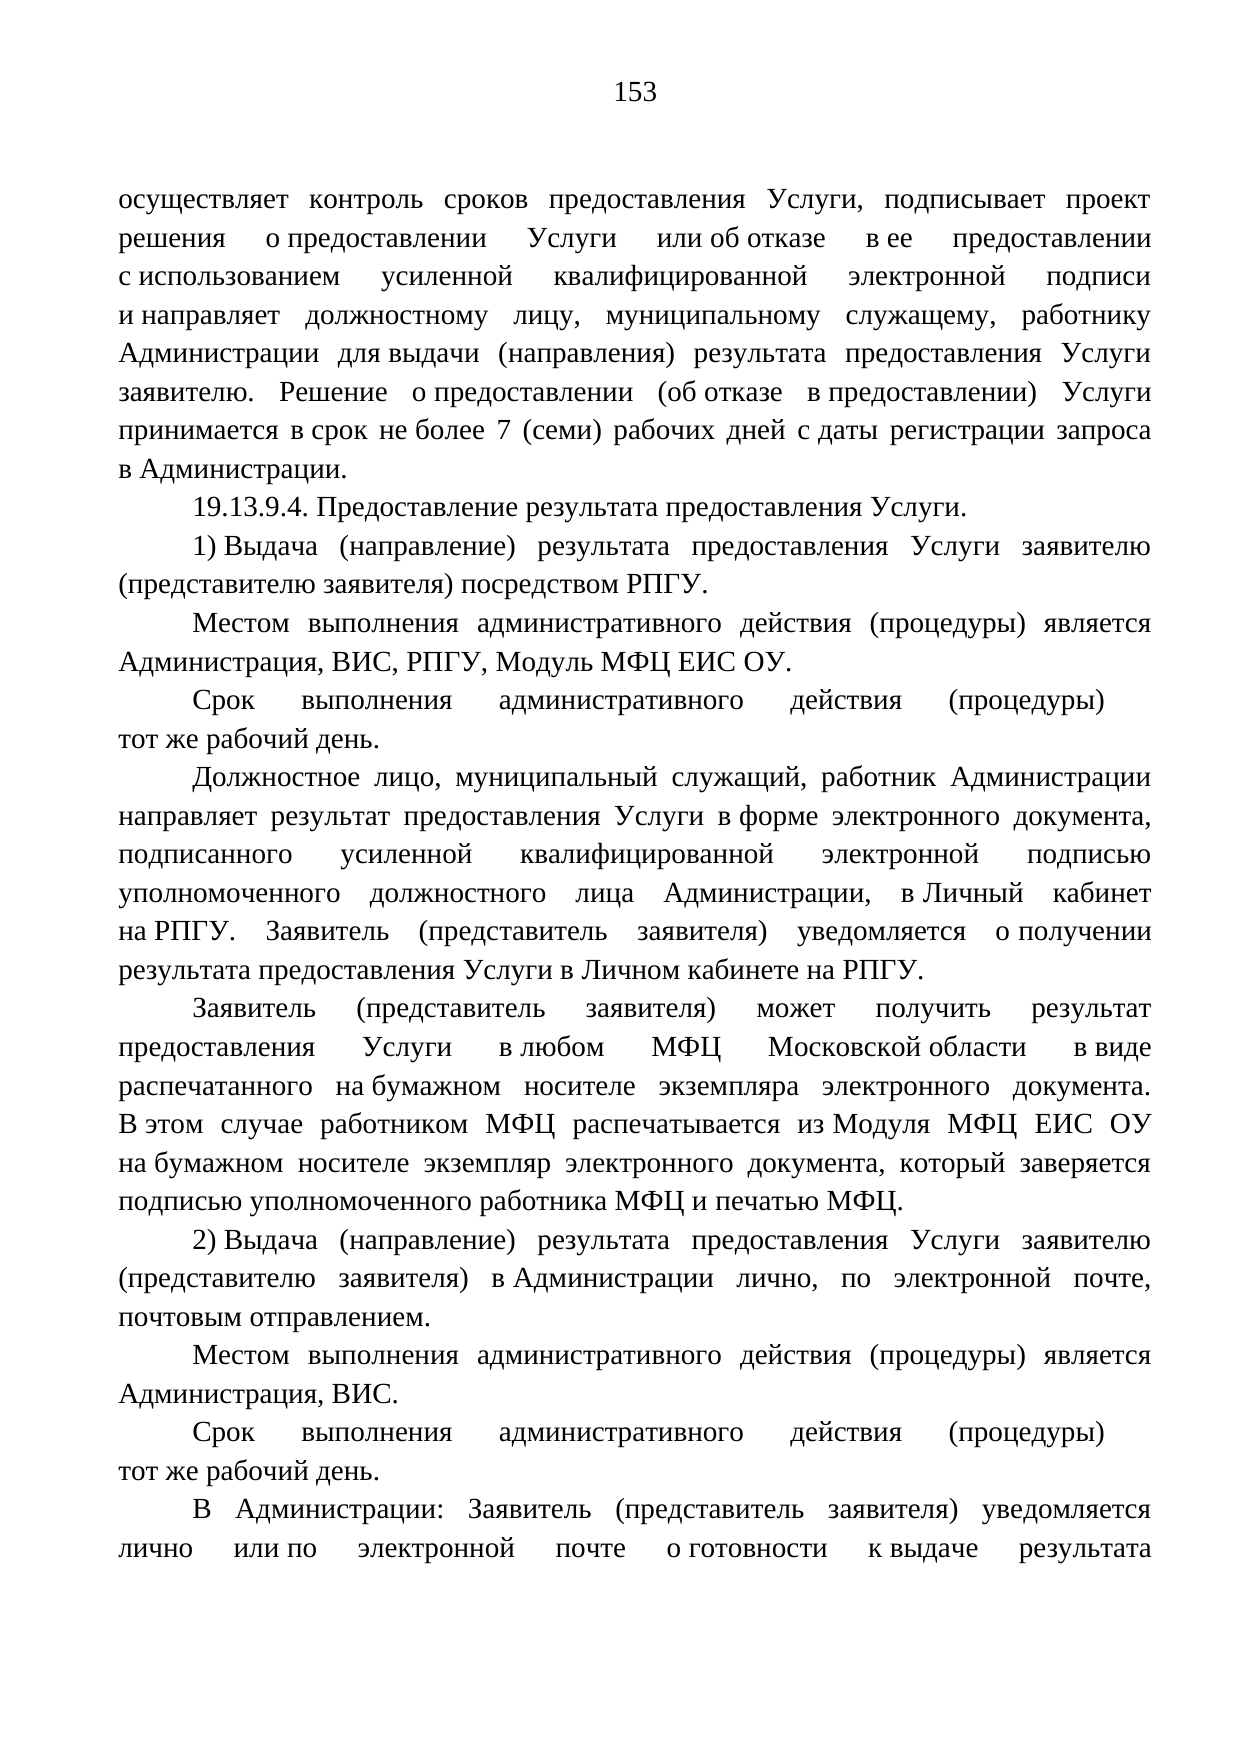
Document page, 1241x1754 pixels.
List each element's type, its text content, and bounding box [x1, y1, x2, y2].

text 19.13.9.4. Предоставление результата предоставления Услуги. [118, 489, 1152, 523]
text 1) Выдача (направление) результата предоставления Услуги заявителю (представителю заявителя) посредством РПГУ. [118, 528, 1152, 600]
text Заявитель (представитель заявителя) может получить результат предоставления Услуги в любом МФЦ Московской области в виде распечатанного на бумажном носителе экземпляра электронного документа. В этом случае работником МФЦ распечатывается из Модуля МФЦ ЕИС ОУ на бумажном носителе экземпляр электронного документа, который заверяется подписью уполномоченного работника МФЦ и печатью МФЦ. [118, 991, 1152, 1217]
text Должностное лицо, муниципальный служащий, работник Администрации направляет результат предоставления Услуги в форме электронного документа, подписанного усиленной квалифицированной электронной подписью уполномоченного должностного лица Администрации, в Личный кабинет на РПГУ. Заявитель (представитель заявителя) уведомляется о получении результата предоставления Услуги в Личном кабинете на РПГУ. [118, 759, 1152, 986]
text Местом выполнения административного действия (процедуры) является Администрация, ВИС, РПГУ, Модуль МФЦ ЕИС ОУ. [118, 605, 1152, 677]
text Срок выполнения административного действия (процедуры) тот же рабочий день. [118, 1414, 1152, 1487]
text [118, 1492, 1152, 1564]
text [118, 181, 1152, 484]
text Местом выполнения административного действия (процедуры) является Администрация, ВИС. [118, 1337, 1152, 1409]
text 2) Выдача (направление) результата предоставления Услуги заявителю (представителю заявителя) в Администрации лично, по электронной почте, почтовым отправлением. [118, 1222, 1152, 1332]
text Срок выполнения административного действия (процедуры) тот же рабочий день. [118, 682, 1152, 754]
